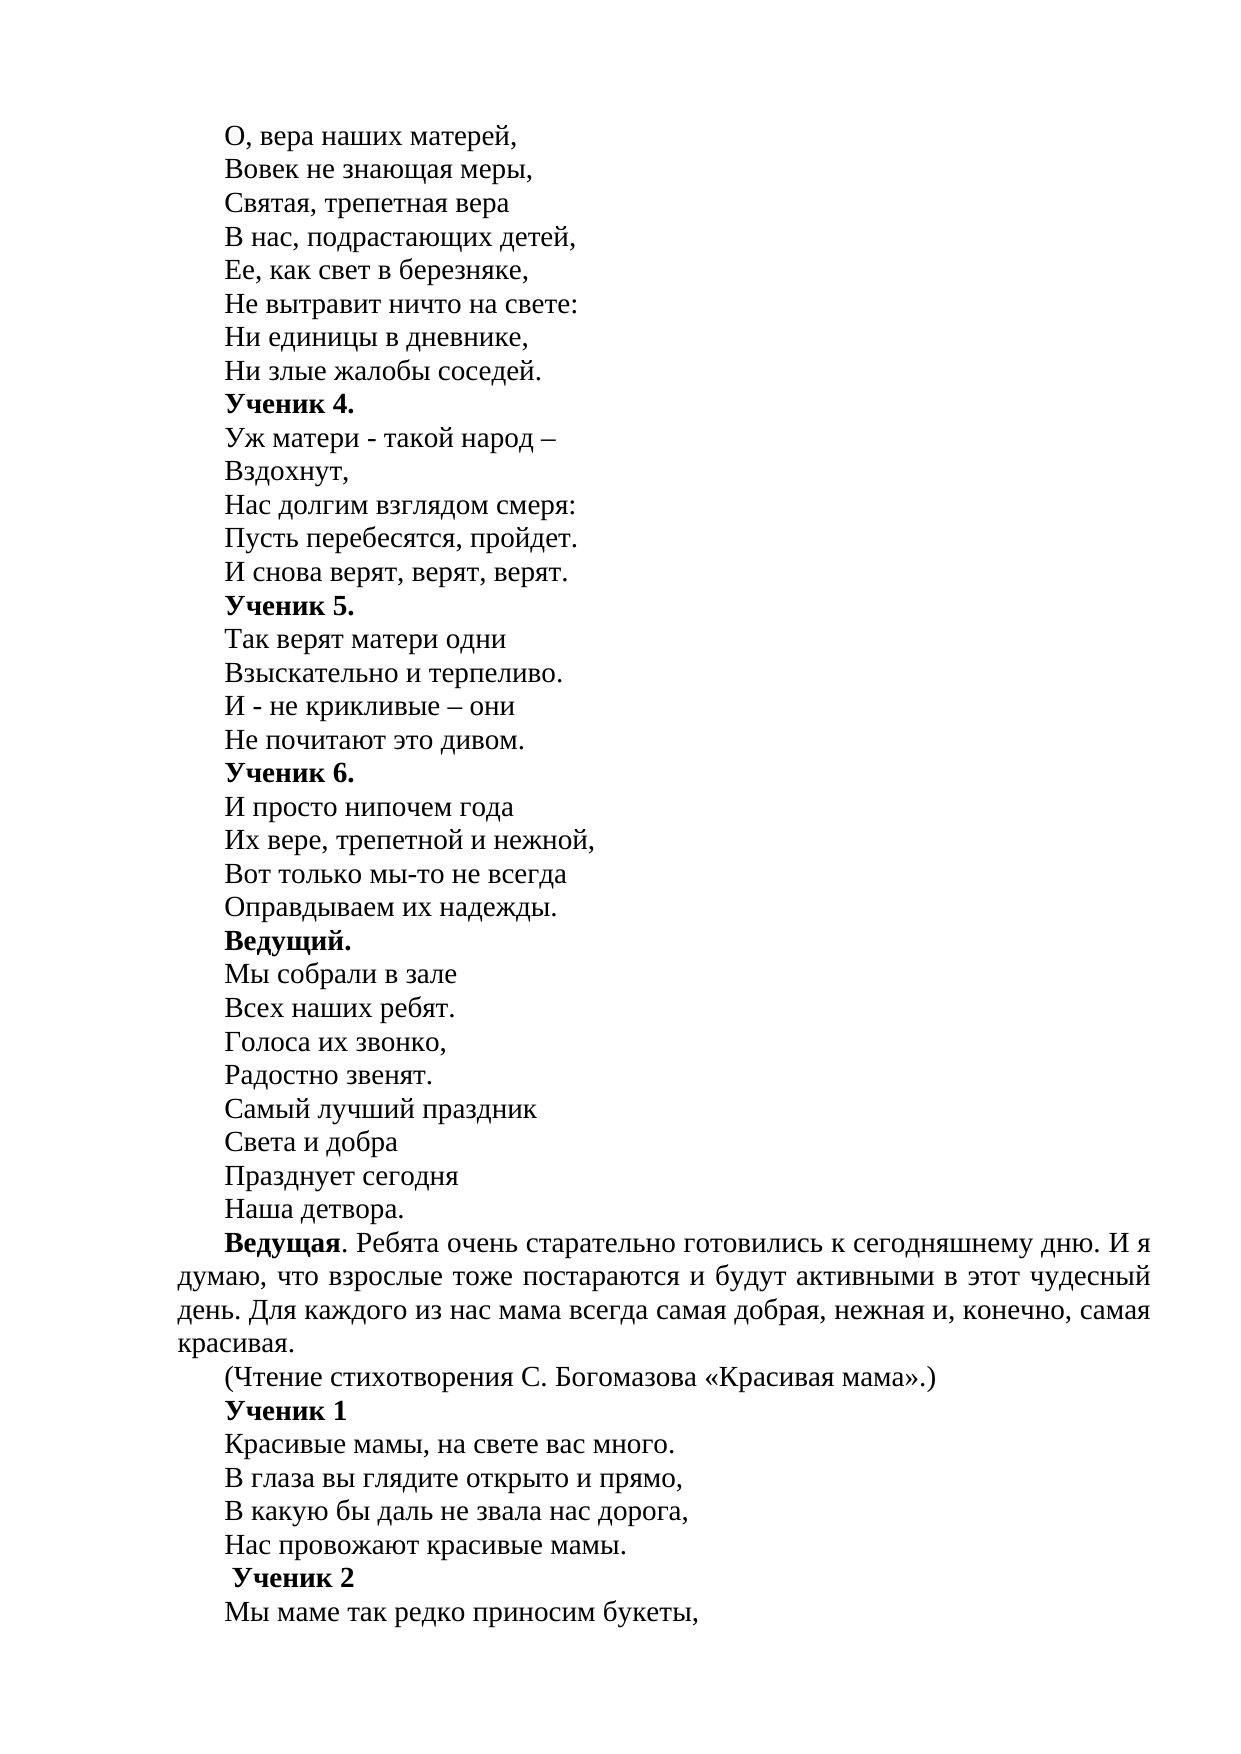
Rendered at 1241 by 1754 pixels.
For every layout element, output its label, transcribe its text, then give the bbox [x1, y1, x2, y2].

text В нас, подрастающих детей, [177, 219, 1152, 252]
text Красивые мамы, на свете вас много. [177, 1426, 1152, 1460]
text Нас долгим взглядом смеря: [177, 487, 1152, 521]
text Ее, как свет в березняке, [177, 252, 1152, 286]
text И - не крикливые – они [177, 688, 1152, 722]
text Празднует сегодня [177, 1158, 1152, 1191]
text В какую бы даль не звала нас дорога, [177, 1493, 1152, 1527]
text (Чтение стихотворения С. Богомазова «Красивая мама».) [177, 1359, 1152, 1393]
text И просто нипочем года [177, 789, 1152, 822]
text Уж матери - такой народ – [177, 420, 1152, 453]
text Нас провожают красивые мамы. [177, 1527, 1152, 1560]
text Ученик 1 [177, 1393, 1152, 1426]
text О, вера наших матерей, [177, 118, 1152, 152]
text Ученик 2 [177, 1560, 1152, 1594]
text Ученик 6. [177, 755, 1152, 789]
text Вот только мы-то не всегда [177, 856, 1152, 889]
text Вздохнут, [177, 453, 1152, 487]
text Так верят матери одни [177, 621, 1152, 655]
text Ведущий. [177, 923, 1152, 957]
text Света и добра [177, 1124, 1152, 1158]
text Оправдываем их надежды. [177, 889, 1152, 923]
text Ни злые жалобы соседей. [177, 353, 1152, 386]
text Ведущая. Ребята очень старательно готовились к сегодняшнему дню. И я думаю, что взрослые тоже постараются и будут активными в этот чудесный день. Для каждого из нас мама всегда самая добрая, нежная и, конечно, самая красивая. [177, 1225, 1152, 1359]
text Всех наших ребят. [177, 990, 1152, 1024]
text Святая, трепетная вера [177, 185, 1152, 219]
text Вовек не знающая меры, [177, 152, 1152, 185]
text Ученик 4. [177, 386, 1152, 420]
text Мы собрали в зале [177, 957, 1152, 990]
text Взыскательно и терпеливо. [177, 655, 1152, 688]
text Пусть перебесятся, пройдет. [177, 521, 1152, 554]
text Наша детвора. [177, 1191, 1152, 1225]
text Голоса их звонко, [177, 1024, 1152, 1057]
text Ни единицы в дневнике, [177, 319, 1152, 353]
text В глаза вы глядите открыто и прямо, [177, 1460, 1152, 1493]
text Радостно звенят. [177, 1057, 1152, 1091]
text И снова верят, верят, верят. [177, 554, 1152, 588]
text Мы маме так редко приносим букеты, [177, 1594, 1152, 1627]
text Не почитают это дивом. [177, 722, 1152, 755]
text Не вытравит ничто на свете: [177, 286, 1152, 319]
text Их вере, трепетной и нежной, [177, 822, 1152, 856]
text Ученик 5. [177, 588, 1152, 621]
text Самый лучший праздник [177, 1091, 1152, 1124]
